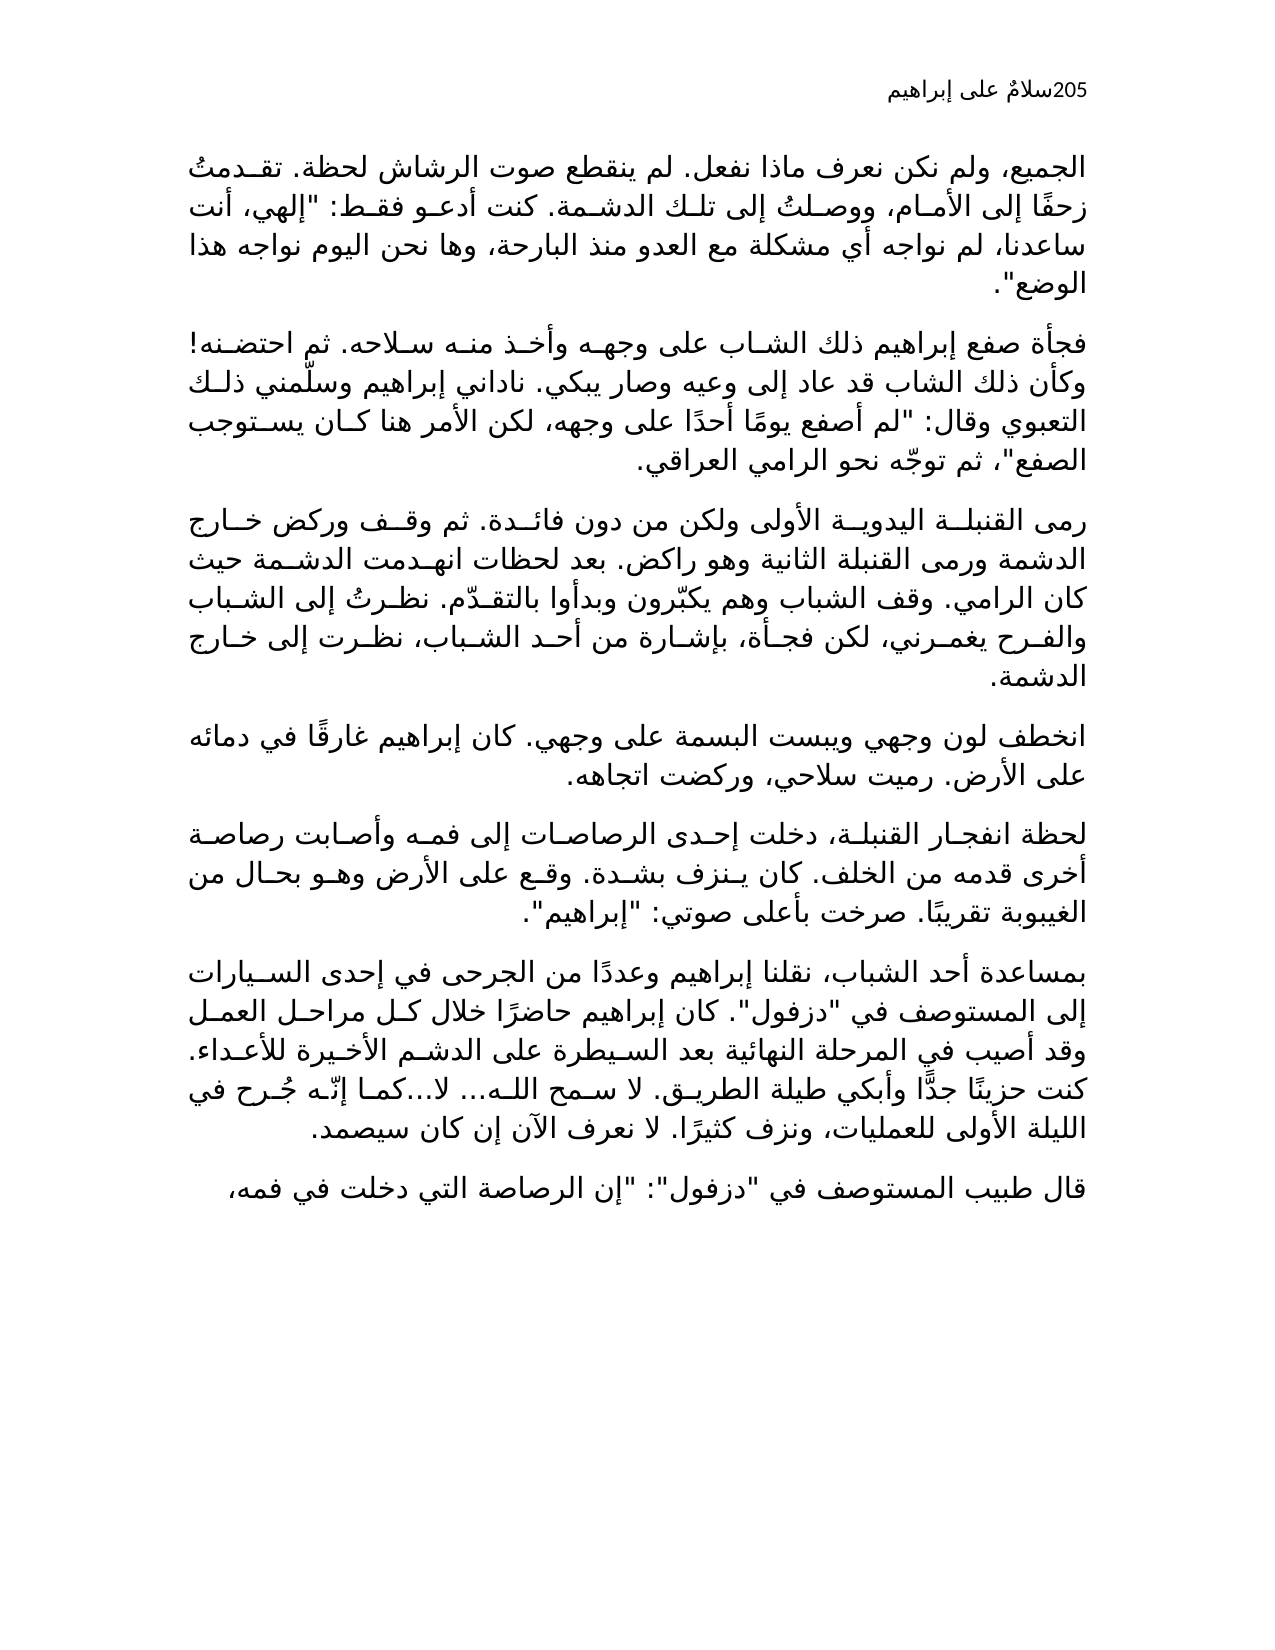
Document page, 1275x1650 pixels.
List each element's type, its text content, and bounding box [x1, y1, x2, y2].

text فجأة صفع إبراهيم ذلك الشاب على وجهه وأخذ منه سلاحه. ثم احتضنه! وكأن ذلك الشاب قد عاد إلى وعيه وصار يبكي. ناداني إبراهيم وسلّمني ذلك التعبوي وقال: "لم أصفع يومًا أحدًا على وجهه، لكن الأمر هنا كان يستوجب الصفع"، ثم توجّه نحو الرامي العراقي. [187, 327, 1087, 477]
text الجميع، ولم نكن نعرف ماذا نفعل. لم ينقطع صوت الرشاش لحظة. تقدمتُ زحفًا إلى الأمام، ووصلتُ إلى تلك الدشمة. كنت أدعو فقط: "إلهي، أنت ساعدنا، لم نواجه أي مشكلة مع العدو منذ البارحة، وها نحن اليوم نواجه هذا الوضع". [187, 150, 1087, 301]
text قال طبيب المستوصف في "دزفول": "إن الرصاصة التي دخلت في فمه، [187, 1171, 1087, 1205]
text لحظة انفجار القنبلة، دخلت إحدى الرصاصات إلى فمه وأصابت رصاصة أخرى قدمه من الخلف. كان ينزف بشدة. وقع على الأرض وهو بحال من الغيبوبة تقريبًا. صرخت بأعلى صوتي: "إبراهيم". [187, 818, 1087, 929]
text انخطف لون وجهي ويبست البسمة على وجهي. كان إبراهيم غارقًا في دمائه على الأرض. رميت سلاحي، وركضت اتجاهه. [187, 719, 1087, 792]
text رمى القنبلة اليدوية الأولى ولكن من دون فائدة. ثم وقف وركض خارج الدشمة ورمى القنبلة الثانية وهو راكض. بعد لحظات انهدمت الدشمة حيث كان الرامي. وقف الشباب وهم يكبّرون وبدأوا بالتقدّم. نظرتُ إلى الشباب والفرح يغمرني، لكن فجأة، بإشارة من أحد الشباب، نظرت إلى خارج الدشمة. [187, 503, 1087, 693]
text بمساعدة أحد الشباب، نقلنا إبراهيم وعددًا من الجرحى في إحدى السيارات إلى المستوصف في "دزفول". كان إبراهيم حاضرًا خلال كل مراحل العمل وقد أصيب في المرحلة النهائية بعد السيطرة على الدشم الأخيرة للأعداء. كنت حزينًا جدًّا وأبكي طيلة الطريق. لا سمح الله... لا...كما إنّه جُرح في الليلة الأولى للعمليات، ونزف كثيرًا. لا نعرف الآن إن كان سيصمد. [187, 955, 1087, 1145]
